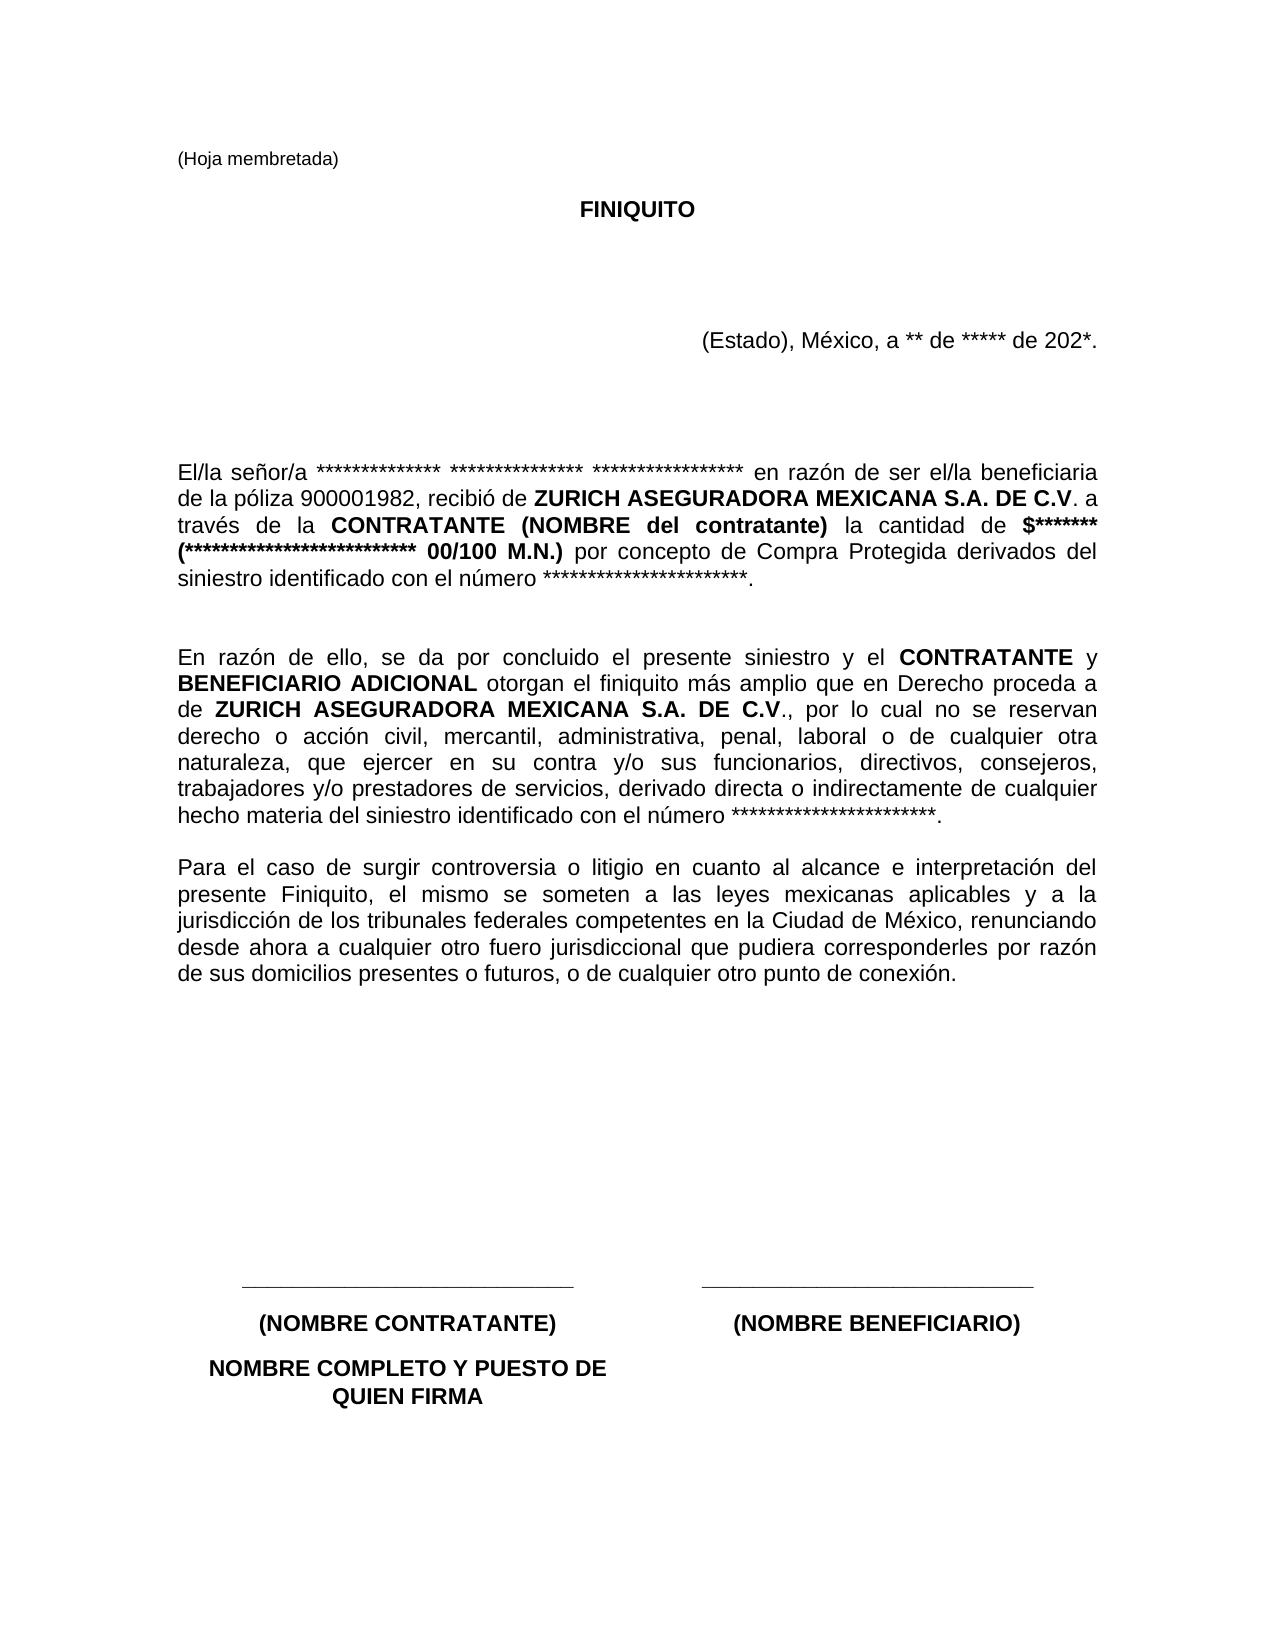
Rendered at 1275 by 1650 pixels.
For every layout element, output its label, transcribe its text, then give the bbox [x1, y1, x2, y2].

text En razón de ello, se da por concluido el presente siniestro y el CONTRATANTE y BENEFICIARIO ADICIONAL otorgan el finiquito más amplio que en Derecho proceda a de ZURICH ASEGURADORA MEXICANA S.A. DE C.V., por lo cual no se reservan derecho o acción civil, mercantil, administrativa, penal, laboral o de cualquier otra naturaleza, que ejercer en su contra y/o sus funcionarios, directivos, consejeros, trabajadores y/o prestadores de servicios, derivado directa o indirectamente de cualquier hecho materia del siniestro identificado con el número ***********************. [177, 643, 1098, 828]
text Para el caso de surgir controversia o litigio en cuanto al alcance e interpretación del presente Finiquito, el mismo se someten a las leyes mexicanas aplicables y a la jurisdicción de los tribunales federales competentes en la Ciudad de México, renunciando desde ahora a cualquier otro fuero jurisdiccional que pudiera corresponderles por razón de sus domicilios presentes o futuros, o de cualquier otro punto de conexión. [177, 854, 1098, 986]
text El/la señor/a ************** *************** ***************** en razón de ser el/la beneficiaria de la póliza 900001982, recibió de ZURICH ASEGURADORA MEXICANA S.A. DE C.V. a través de la CONTRATANTE (NOMBRE del contratante) la cantidad de $******* (************************** 00/100 M.N.) por concepto de Compra Protegida derivados del siniestro identificado con el número ***********************. [177, 459, 1098, 591]
text FINIQUITO [177, 196, 1098, 222]
table_header __________________________ (NOMBRE CONTRATANTE) NOMBRE COMPLETO Y PUESTO DE QUIEN FIRMA [178, 1039, 637, 1428]
table_header __________________________ (NOMBRE BENEFICIARIO) [638, 1039, 1097, 1428]
text (Hoja membretada) [177, 148, 1098, 169]
text (Estado), México, a ** de ***** de 202*. [177, 327, 1098, 354]
